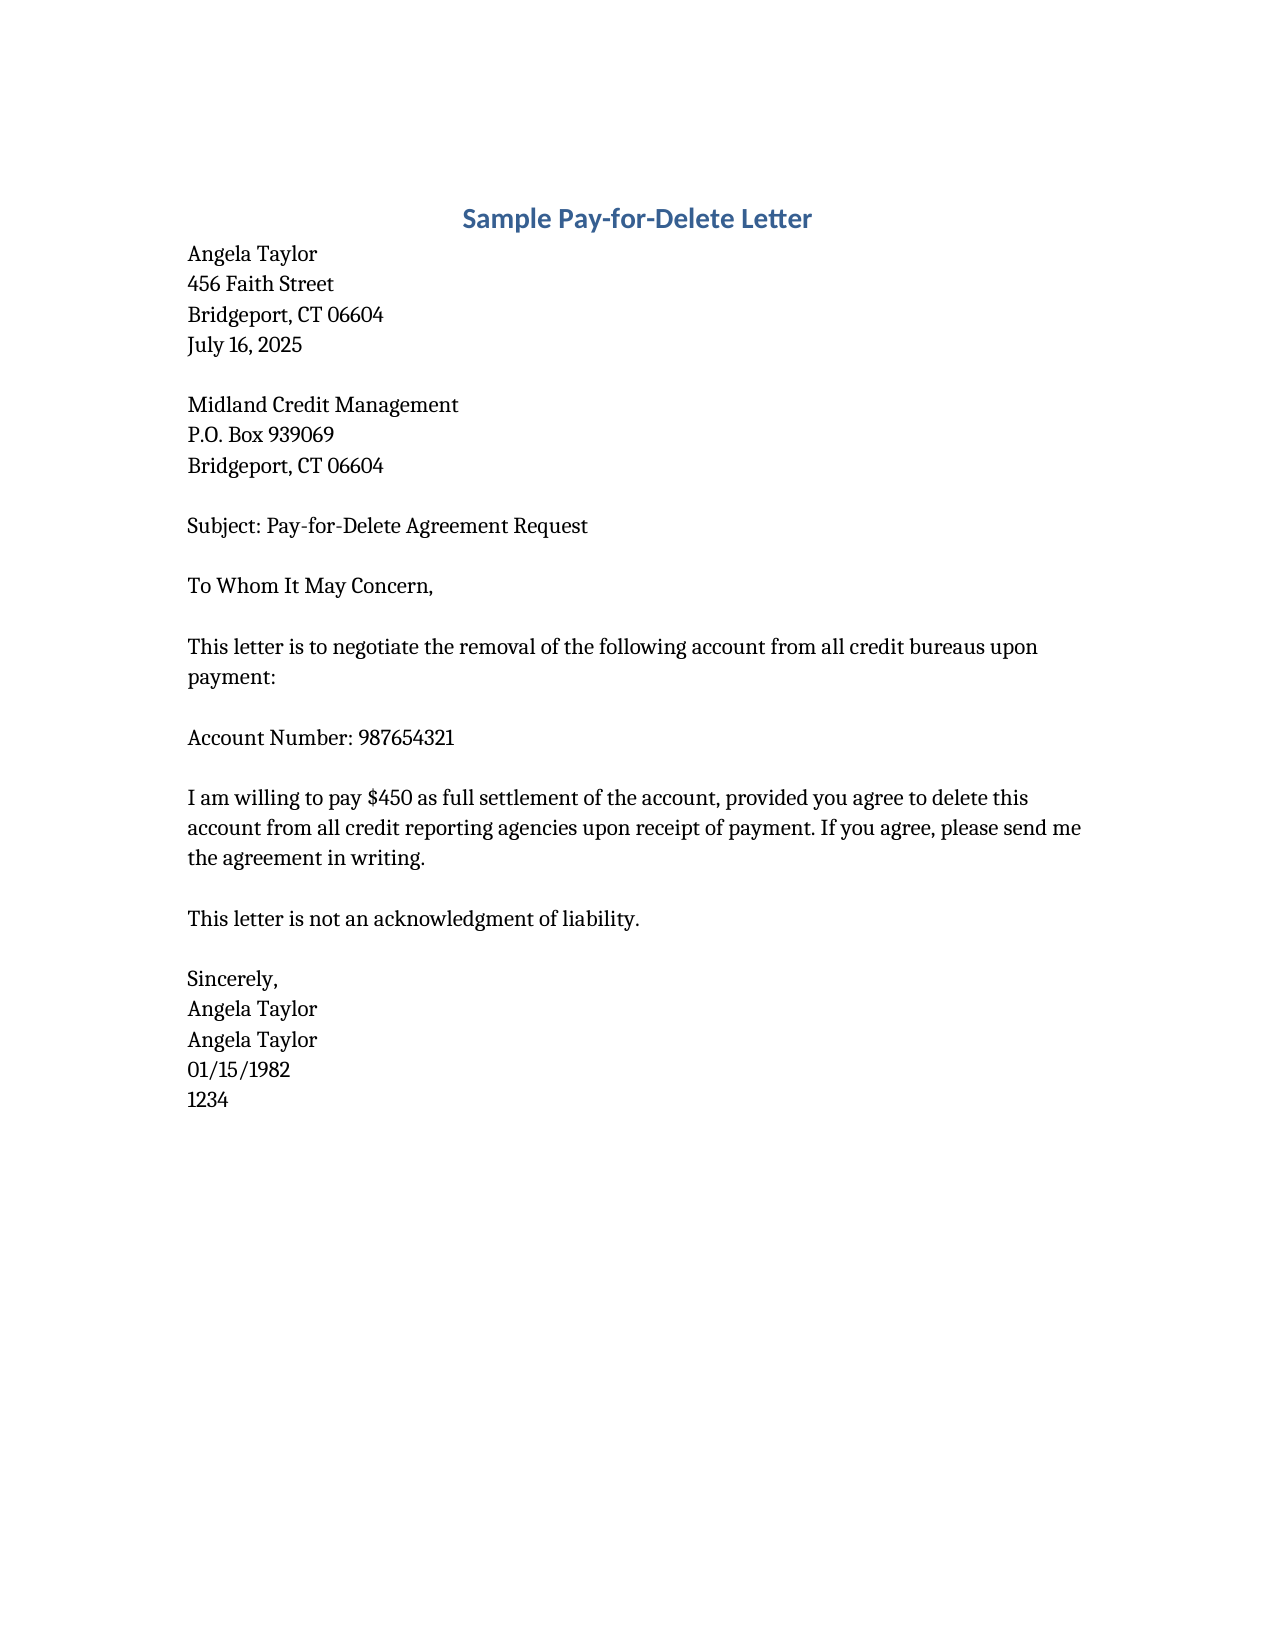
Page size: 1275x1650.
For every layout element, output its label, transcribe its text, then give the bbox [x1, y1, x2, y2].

subtitle Sample Pay-for-Delete Letter [187, 200, 1087, 236]
text Angela Taylor 456 Faith Street Bridgeport, CT 06604 July 16, 2025 Midland Credit Management P.O. Box 939069 Bridgeport, CT 06604 Subject: Pay-for-Delete Agreement Request To Whom It May Concern, This letter is to negotiate the removal of the following account from all credit bureaus upon payment: Account Number: 987654321 I am willing to pay $450 as full settlement of the account, provided you agree to delete this account from all credit reporting agencies upon receipt of payment. If you agree, please send me the agreement in writing. This letter is not an acknowledgment of liability. Sincerely, Angela Taylor Angela Taylor 01/15/1982 1234 [187, 241, 1087, 1113]
